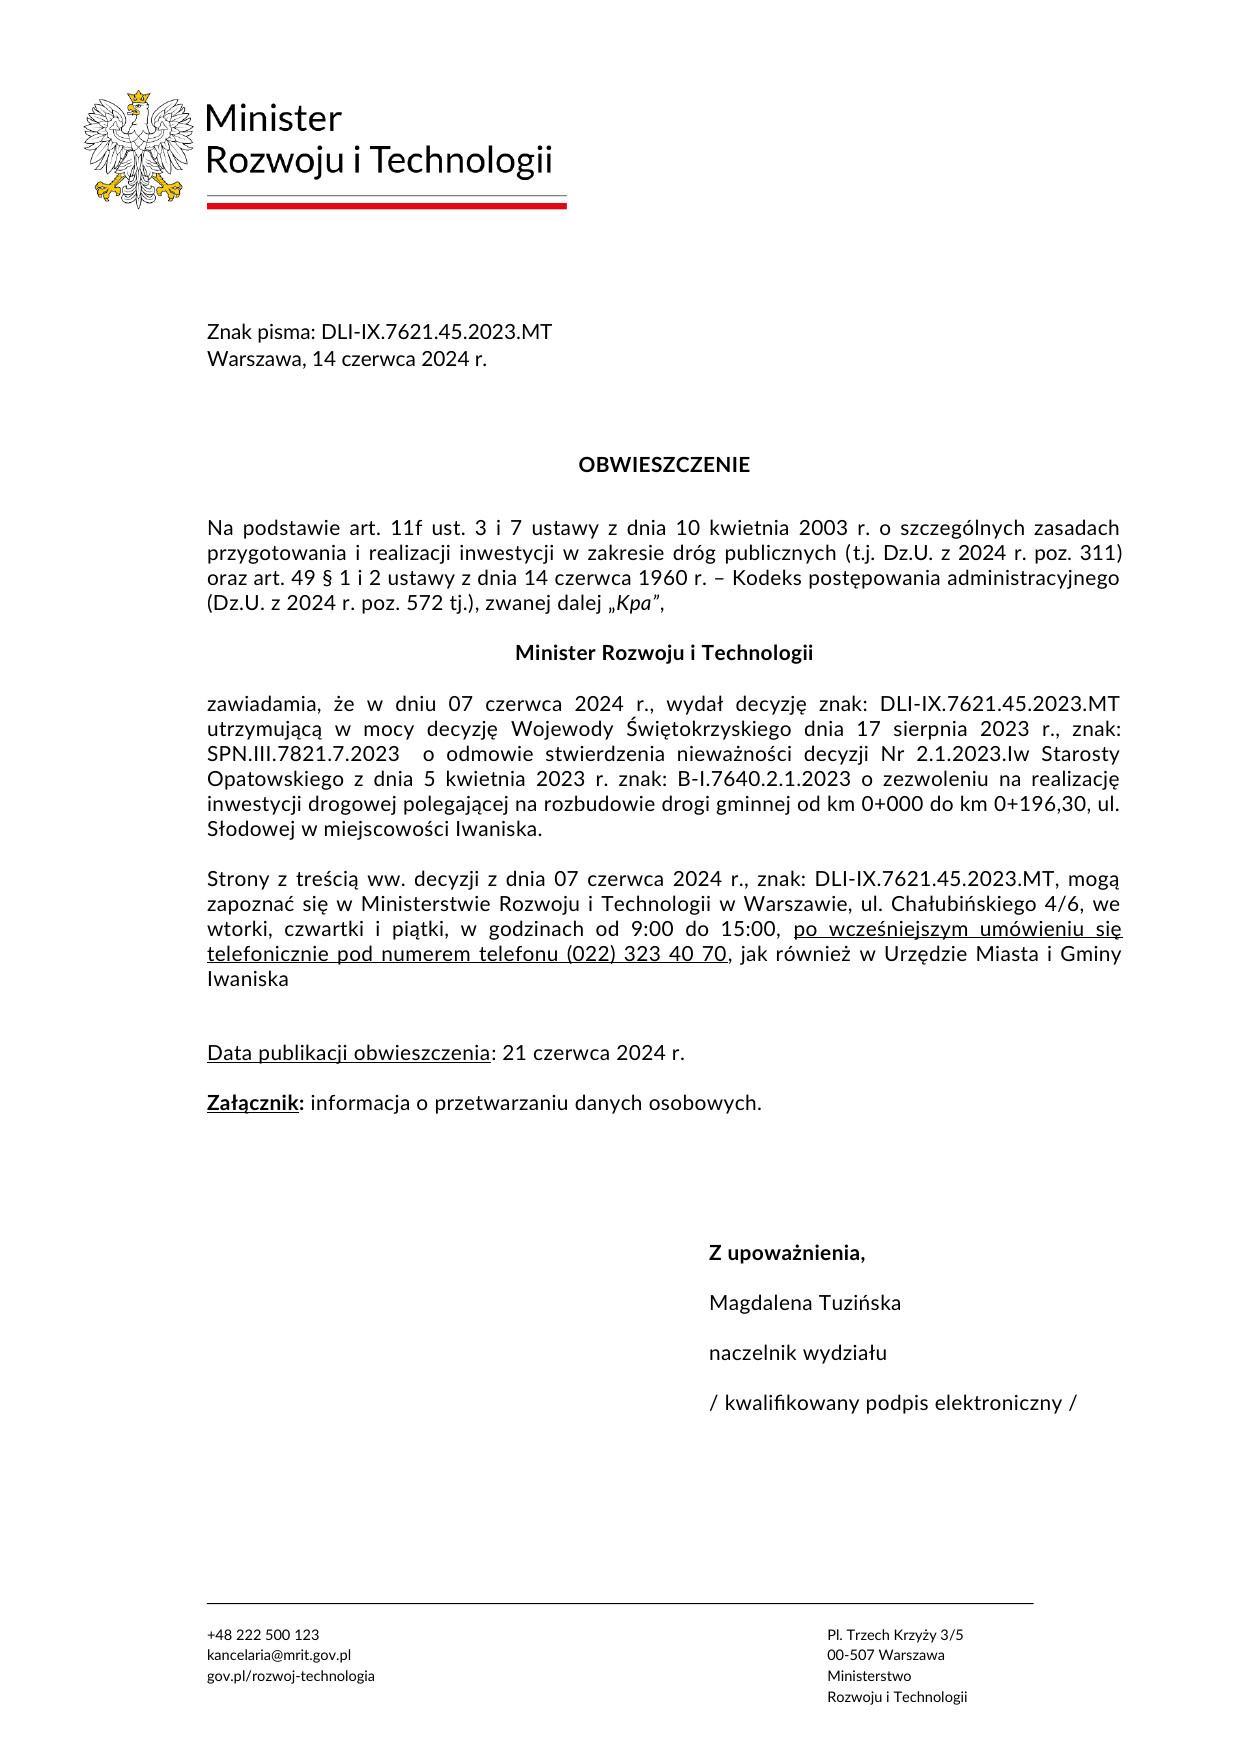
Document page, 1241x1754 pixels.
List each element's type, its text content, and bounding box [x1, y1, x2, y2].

picture [74, 81, 579, 216]
text Magdalena Tuzińska [709, 1290, 1122, 1315]
text Znak pisma: DLI-IX.7621.45.2023.MT [207, 317, 1122, 344]
text OBWIESZCZENIE [207, 453, 1122, 478]
text Załącznik: informacja o przetwarzaniu danych osobowych. [207, 1090, 1122, 1115]
text Warszawa, 14 czerwca 2024 r. [207, 344, 1122, 372]
text naczelnik wydziału [709, 1340, 1122, 1365]
text Data publikacji obwieszczenia: 21 czerwca 2024 r. [207, 1040, 1122, 1065]
text Strony z treścią ww. decyzji z dnia 07 czerwca 2024 r., znak: DLI-IX.7621.45.2023.MT, mogą zapoznać się w Ministerstwie Rozwoju i Technologii w Warszawie, ul. Chałubińskiego 4/6, we wtorki, czwartki i piątki, w godzinach od 9:00 do 15:00, po wcześniejszym umówieniu się telefonicznie pod numerem telefonu (022) 323 40 70, jak również w Urzędzie Miasta i Gminy Iwaniska [207, 865, 1122, 990]
text Na podstawie art. 11f ust. 3 i 7 ustawy z dnia 10 kwietnia 2003 r. o szczególnych zasadach przygotowania i realizacji inwestycji w zakresie dróg publicznych (t.j. Dz.U. z 2024 r. poz. 311) oraz art. 49 § 1 i 2 ustawy z dnia 14 czerwca 1960 r. – Kodeks postępowania administracyjnego (Dz.U. z 2024 r. poz. 572 tj.), zwanej dalej „Kpa”, [207, 515, 1122, 615]
text zawiadamia, że w dniu 07 czerwca 2024 r., wydał decyzję znak: DLI-IX.7621.45.2023.MT utrzymującą w mocy decyzję Wojewody Świętokrzyskiego dnia 17 sierpnia 2023 r., znak: SPN.III.7821.7.2023 o odmowie stwierdzenia nieważności decyzji Nr 2.1.2023.Iw Starosty Opatowskiego z dnia 5 kwietnia 2023 r. znak: B-I.7640.2.1.2023 o zezwoleniu na realizację inwestycji drogowej polegającej na rozbudowie drogi gminnej od km 0+000 do km 0+196,30, ul. Słodowej w miejscowości Iwaniska. [207, 690, 1122, 840]
text Minister Rozwoju i Technologii [207, 640, 1122, 665]
text Z upoważnienia, [709, 1240, 1122, 1265]
text / kwalifikowany podpis elektroniczny / [709, 1390, 1122, 1415]
